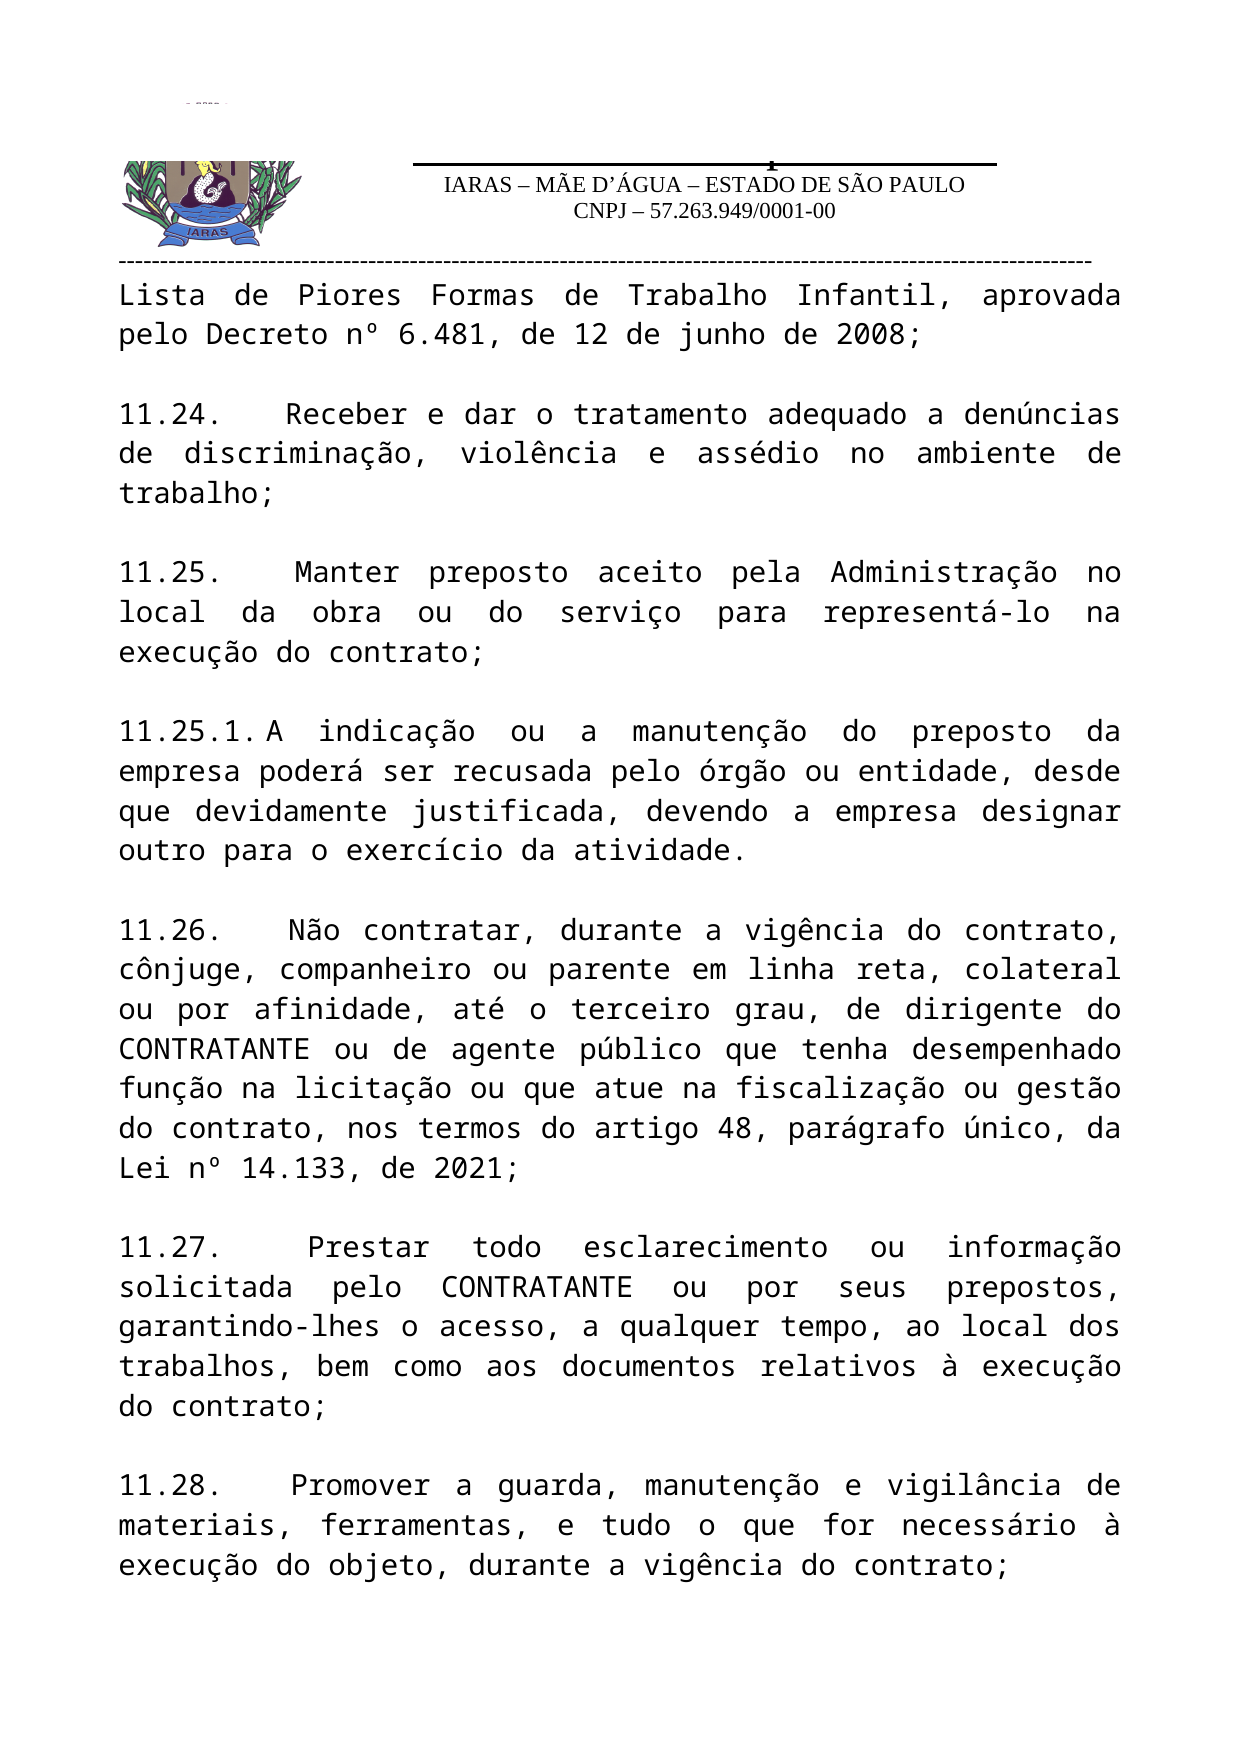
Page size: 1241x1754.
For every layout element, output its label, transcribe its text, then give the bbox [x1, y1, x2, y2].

list Manter preposto aceito pela Administração no local da obra ou do serviço para representá-lo na execução do contrato; [118, 552, 1122, 671]
list Promover a guarda, manutenção e vigilância de materiais, ferramentas, e tudo o que for necessário à execução do objeto, durante a vigência do contrato; [118, 1464, 1122, 1583]
list Receber e dar o tratamento adequado a denúncias de discriminação, violência e assédio no ambiente de trabalho; [118, 393, 1122, 512]
list Não contratar, durante a vigência do contrato, cônjuge, companheiro ou parente em linha reta, colateral ou por afinidade, até o terceiro grau, de dirigente do CONTRATANTE ou de agente público que tenha desempenhado função na licitação ou que atue na fiscalização ou gestão do contrato, nos termos do artigo 48, parágrafo único, da Lei nº 14.133, de 2021; [118, 909, 1122, 1187]
list A indicação ou a manutenção do preposto da empresa poderá ser recusada pelo órgão ou entidade, desde que devidamente justificada, devendo a empresa designar outro para o exercício da atividade. [118, 710, 1122, 869]
list Prestar todo esclarecimento ou informação solicitada pelo CONTRATANTE ou por seus prepostos, garantindo-lhes o acesso, a qualquer tempo, ao local dos trabalhos, bem como aos documentos relativos à execução do contrato; [118, 1226, 1122, 1425]
picture [118, 161, 306, 251]
